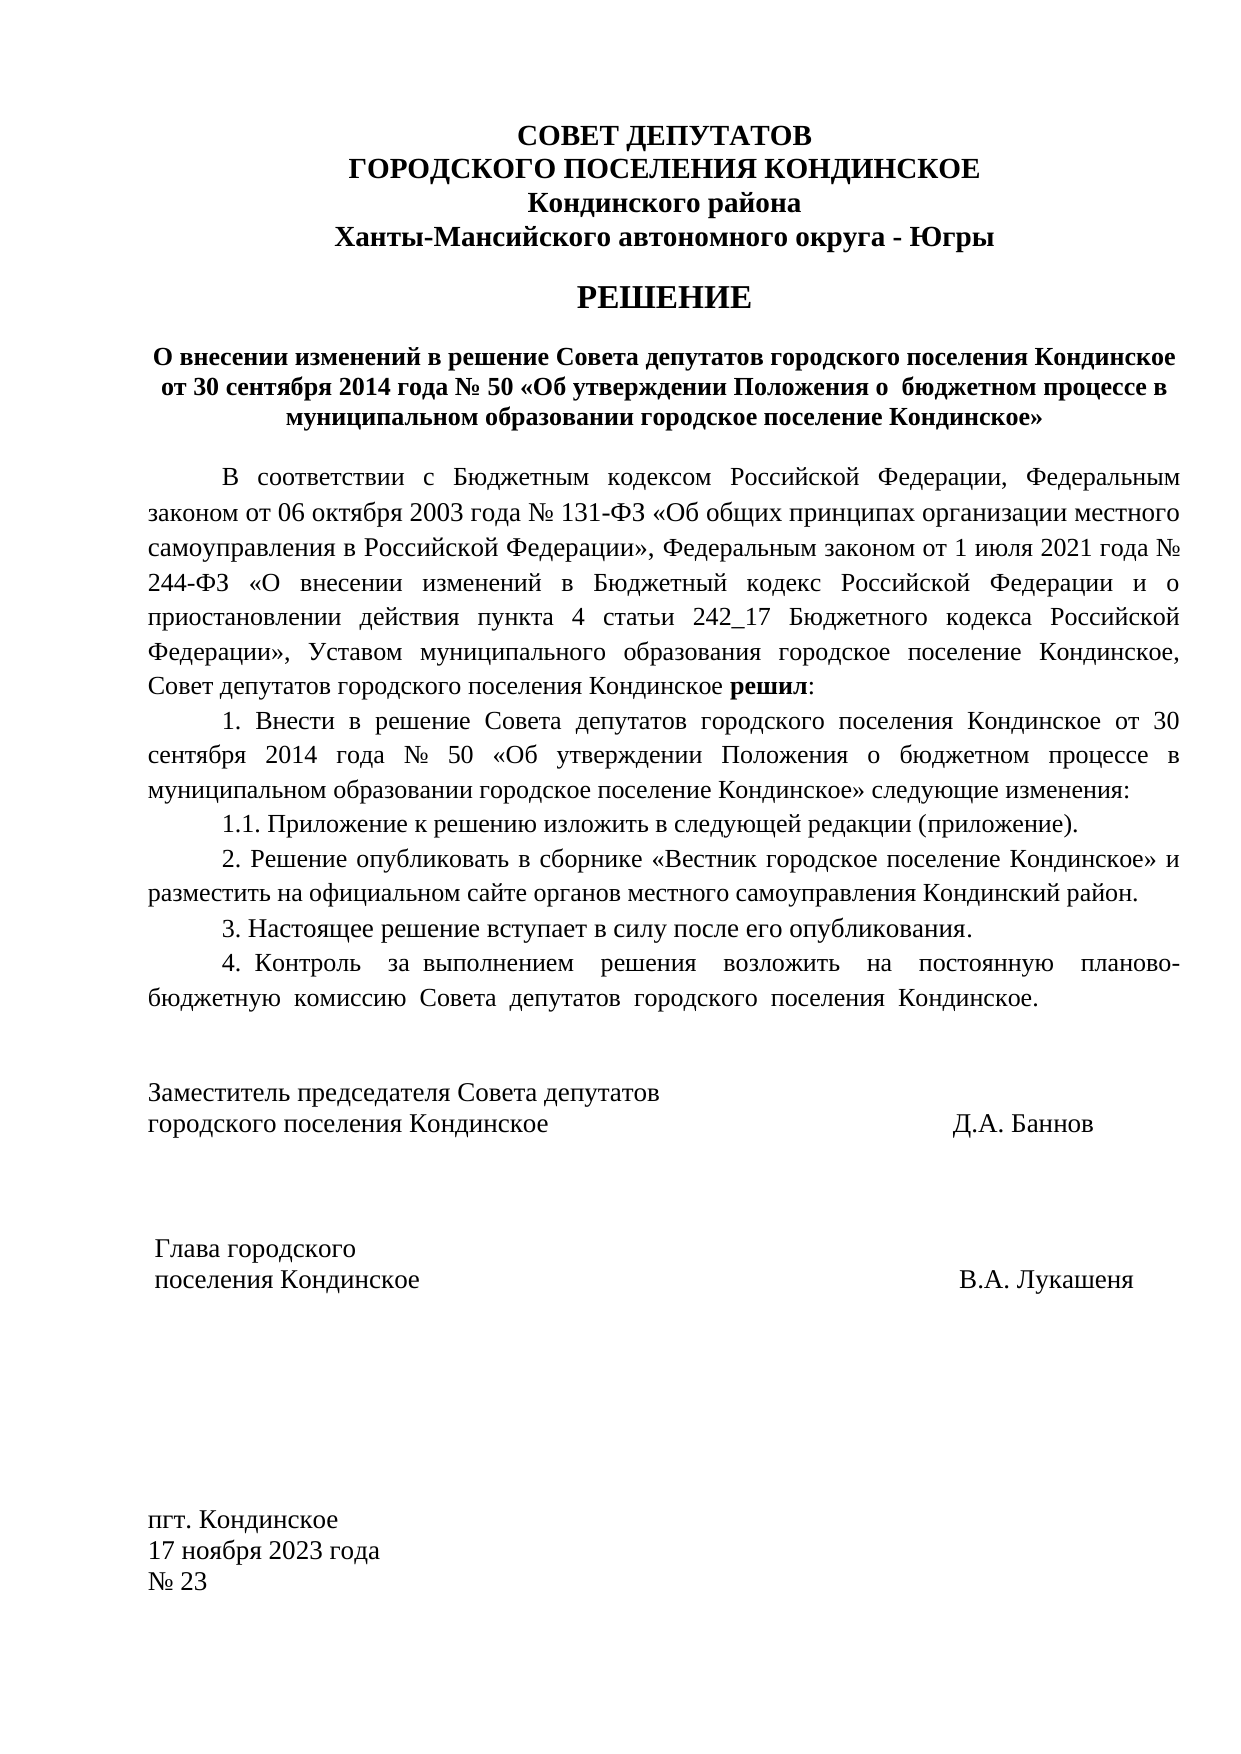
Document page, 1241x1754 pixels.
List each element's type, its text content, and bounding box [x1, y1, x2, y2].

text ГОРОДСКОГО ПОСЕЛЕНИЯ КОНДИНСКОЕ [148, 152, 1181, 185]
subtitle Глава городского [148, 1232, 1177, 1263]
text 17 ноября 2023 года [148, 1534, 1181, 1565]
text 1. Внести в решение Совета депутатов городского поселения Кондинское от 30 сентября 2014 года № 50 «Об утверждении Положения о бюджетном процессе в муниципальном образовании городское поселение Кондинское» следующие изменения: [148, 705, 1181, 804]
text № 23 [148, 1565, 1181, 1597]
subtitle поселения Кондинское В.А. Лукашеня [148, 1263, 1177, 1294]
text пгт. Кондинское [148, 1503, 1181, 1534]
text Ханты-Мансийского автономного округа - Югры [148, 219, 1181, 252]
text городского поселения Кондинское Д.А. Баннов [148, 1108, 1181, 1139]
title О внесении изменений в решение Совета депутатов городского поселения Кондинское от 30 сентября 2014 года № 50 «Об утверждении Положения о бюджетном процессе в муниципальном образовании городское поселение Кондинское» [148, 341, 1181, 431]
text 1.1. Приложение к решению изложить в следующей редакции (приложение). [148, 808, 1181, 838]
text 4. Контроль за выполнением решения возложить на постоянную планово-бюджетную комиссию Совета депутатов городского поселения Кондинское. [148, 947, 1181, 1012]
text 2. Решение опубликовать в сборнике «Вестник городское поселение Кондинское» и разместить на официальном сайте органов местного самоуправления Кондинский район. [148, 843, 1181, 907]
subtitle РЕШЕНИЕ [148, 277, 1181, 316]
text В соответствии с Бюджетным кодексом Российской Федерации, Федеральным законом от 06 октября 2003 года № 131-ФЗ «Об общих принципах организации местного самоуправления в Российской Федерации», Федеральным законом от 1 июля 2021 года № 244-ФЗ «О внесении изменений в Бюджетный кодекс Российской Федерации и о приостановлении действия пункта 4 статьи 242_17 Бюджетного кодекса Российской Федерации», Уставом муниципального образования городское поселение Кондинское, Совет депутатов городского поселения Кондинское решил: [148, 461, 1181, 700]
subtitle СОВЕТ ДЕПУТАТОВ [148, 118, 1181, 152]
text Заместитель председателя Совета депутатов [148, 1076, 1181, 1108]
text 3. Настоящее решение вступает в силу после его опубликования. [159, 912, 1181, 943]
text Кондинского района [148, 185, 1181, 219]
